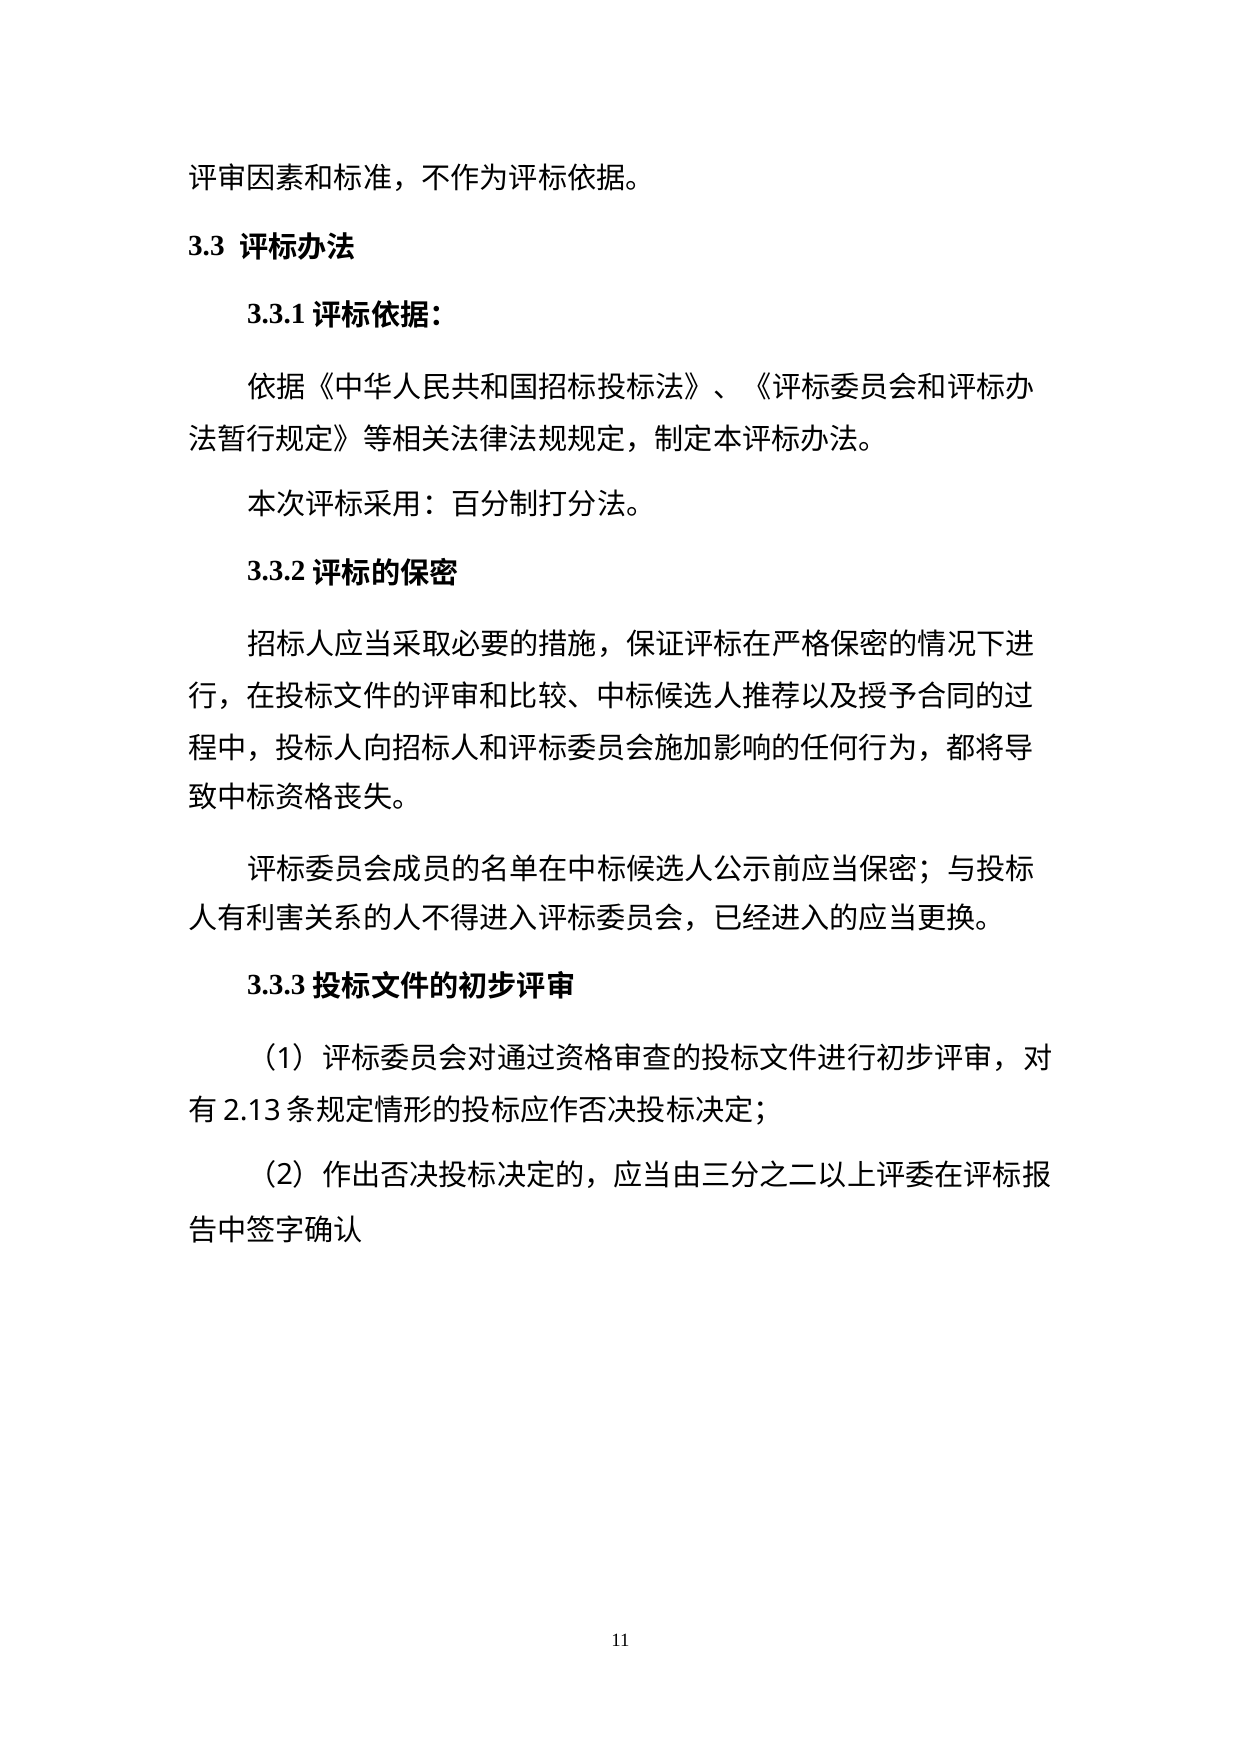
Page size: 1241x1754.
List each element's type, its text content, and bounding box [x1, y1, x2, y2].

subtitle 招标人应当采取必要的措施，保证评标在严格保密的情况下进行，在投标文件的评审和比较、中标候选人推荐以及授予合同的过程中，投标人向招标人和评标委员会施加影响的任何行为，都将导致中标资格丧失。 [188, 613, 1052, 821]
subtitle （1）评标委员会对通过资格审查的投标文件进行初步评审，对有2.13条规定情形的投标应作否决投标决定； [188, 1026, 1052, 1131]
subtitle 评标委员会成员的名单在中标候选人公示前应当保密；与投标人有利害关系的人不得进入评标委员会，已经进入的应当更换。 [188, 837, 1052, 942]
subtitle 3.3.3 投标文件的初步评审 [188, 958, 1052, 1010]
subtitle 3.3.1 评标依据： [188, 287, 1052, 339]
text 3.3 评标办法 [188, 218, 1052, 271]
subtitle 3.3.2 评标的保密 [188, 544, 1052, 596]
subtitle （2）作出否决投标决定的，应当由三分之二以上评委在评标报告中签字确认 [188, 1147, 1052, 1251]
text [188, 150, 1052, 202]
subtitle 依据《中华人民共和国招标投标法》、《评标委员会和评标办法暂行规定》等相关法律法规规定，制定本评标办法。 [188, 355, 1052, 459]
subtitle 本次评标采用：百分制打分法。 [188, 476, 1052, 528]
